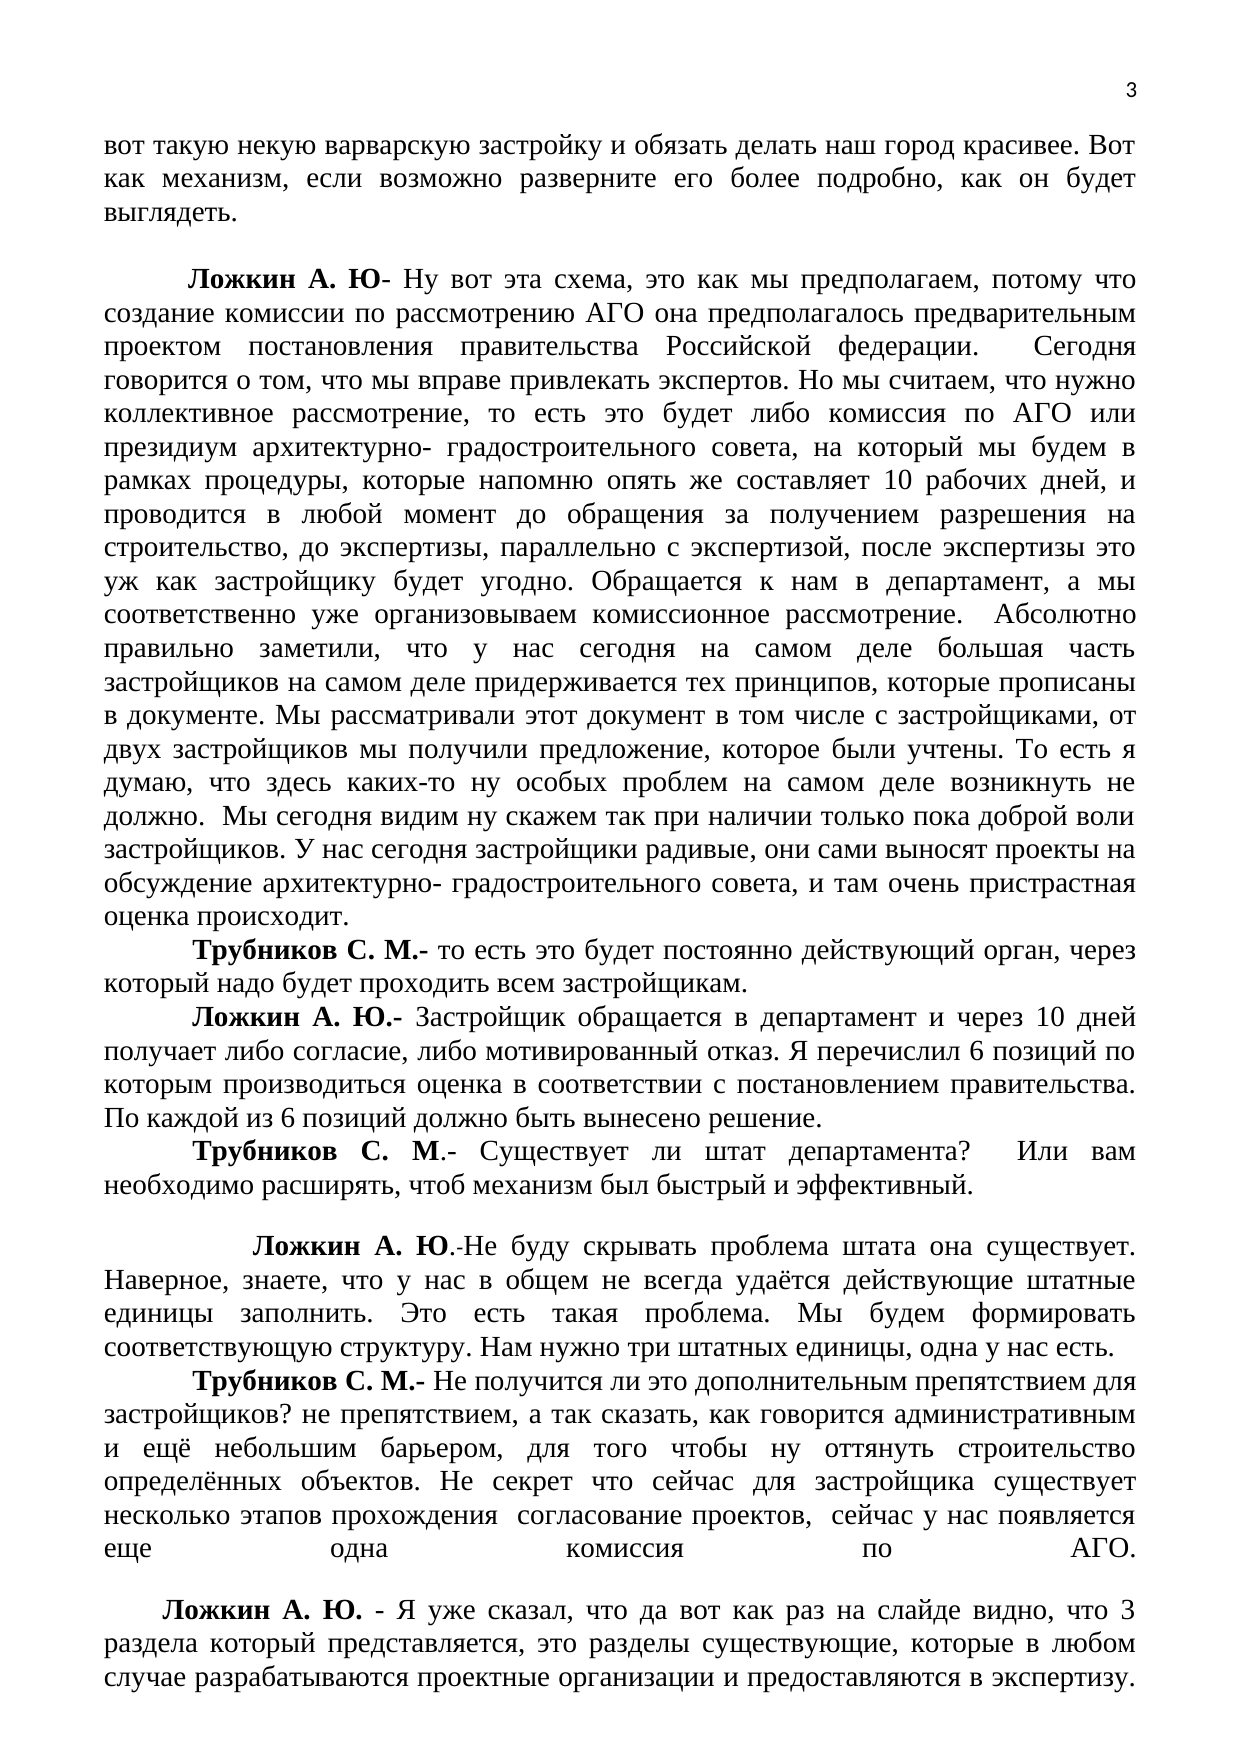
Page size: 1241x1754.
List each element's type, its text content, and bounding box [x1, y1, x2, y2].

text Ложкин А. Ю.-Не буду скрывать проблема штата она существует. Наверное, знаете, что у нас в общем не всегда удаётся действующие штатные единицы заполнить. Это есть такая проблема. Мы будем формировать соответствующую структуру. Нам нужно три штатных единицы, одна у нас есть. [103, 1200, 1137, 1363]
text Ложкин А. Ю- Ну вот эта схема, это как мы предполагаем, потому что создание комиссии по рассмотрению АГО она предполагалось предварительным проектом постановления правительства Российской федерации. Сегодня говорится о том, что мы вправе привлекать экспертов. Но мы считаем, что нужно коллективное рассмотрение, то есть это будет либо комиссия по АГО или президиум архитектурно- градостроительного совета, на который мы будем в рамках процедуры, которые напомню опять же составляет 10 рабочих дней, и проводится в любой момент до обращения за получением разрешения на строительство, до экспертизы, параллельно с экспертизой, после экспертизы это уж как застройщику будет угодно. Обращается к нам в департамент, а мы соответственно уже организовываем комиссионное рассмотрение. Абсолютно правильно заметили, что у нас сегодня на самом деле большая часть застройщиков на самом деле придерживается тех принципов, которые прописаны в документе. Мы рассматривали этот документ в том числе с застройщиками, от двух застройщиков мы получили предложение, которое были учтены. То есть я думаю, что здесь каких-то ну особых проблем на самом деле возникнуть не должно. Мы сегодня видим ну скажем так при наличии только пока доброй воли застройщиков. У нас сегодня застройщики радивые, они сами выносят проекты на обсуждение архитектурно- градостроительного совета, и там очень пристрастная оценка происходит. [103, 228, 1137, 932]
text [103, 127, 1137, 228]
text Ложкин А. Ю.- Застройщик обращается в департамент и через 10 дней получает либо согласие, либо мотивированный отказ. Я перечислил 6 позиций по которым производиться оценка в соответствии с постановлением правительства. По каждой из 6 позиций должно быть вынесено решение. [103, 999, 1137, 1133]
text Трубников С. М.- то есть это будет постоянно действующий орган, через который надо будет проходить всем застройщикам. [103, 932, 1137, 999]
text Трубников С. М.- Существует ли штат департамента? Или вам необходимо расширять, чтоб механизм был быстрый и эффективный. [103, 1133, 1137, 1200]
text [103, 1592, 1137, 1692]
text Трубников С. М.- Не получится ли это дополнительным препятствием для застройщиков? не препятствием, а так сказать, как говорится административным и ещё небольшим барьером, для того чтобы ну оттянуть строительство определённых объектов. Не секрет что сейчас для застройщика существует несколько этапов прохождения согласование проектов, сейчас у нас появляется еще одна комиссия по АГО. [103, 1363, 1137, 1592]
